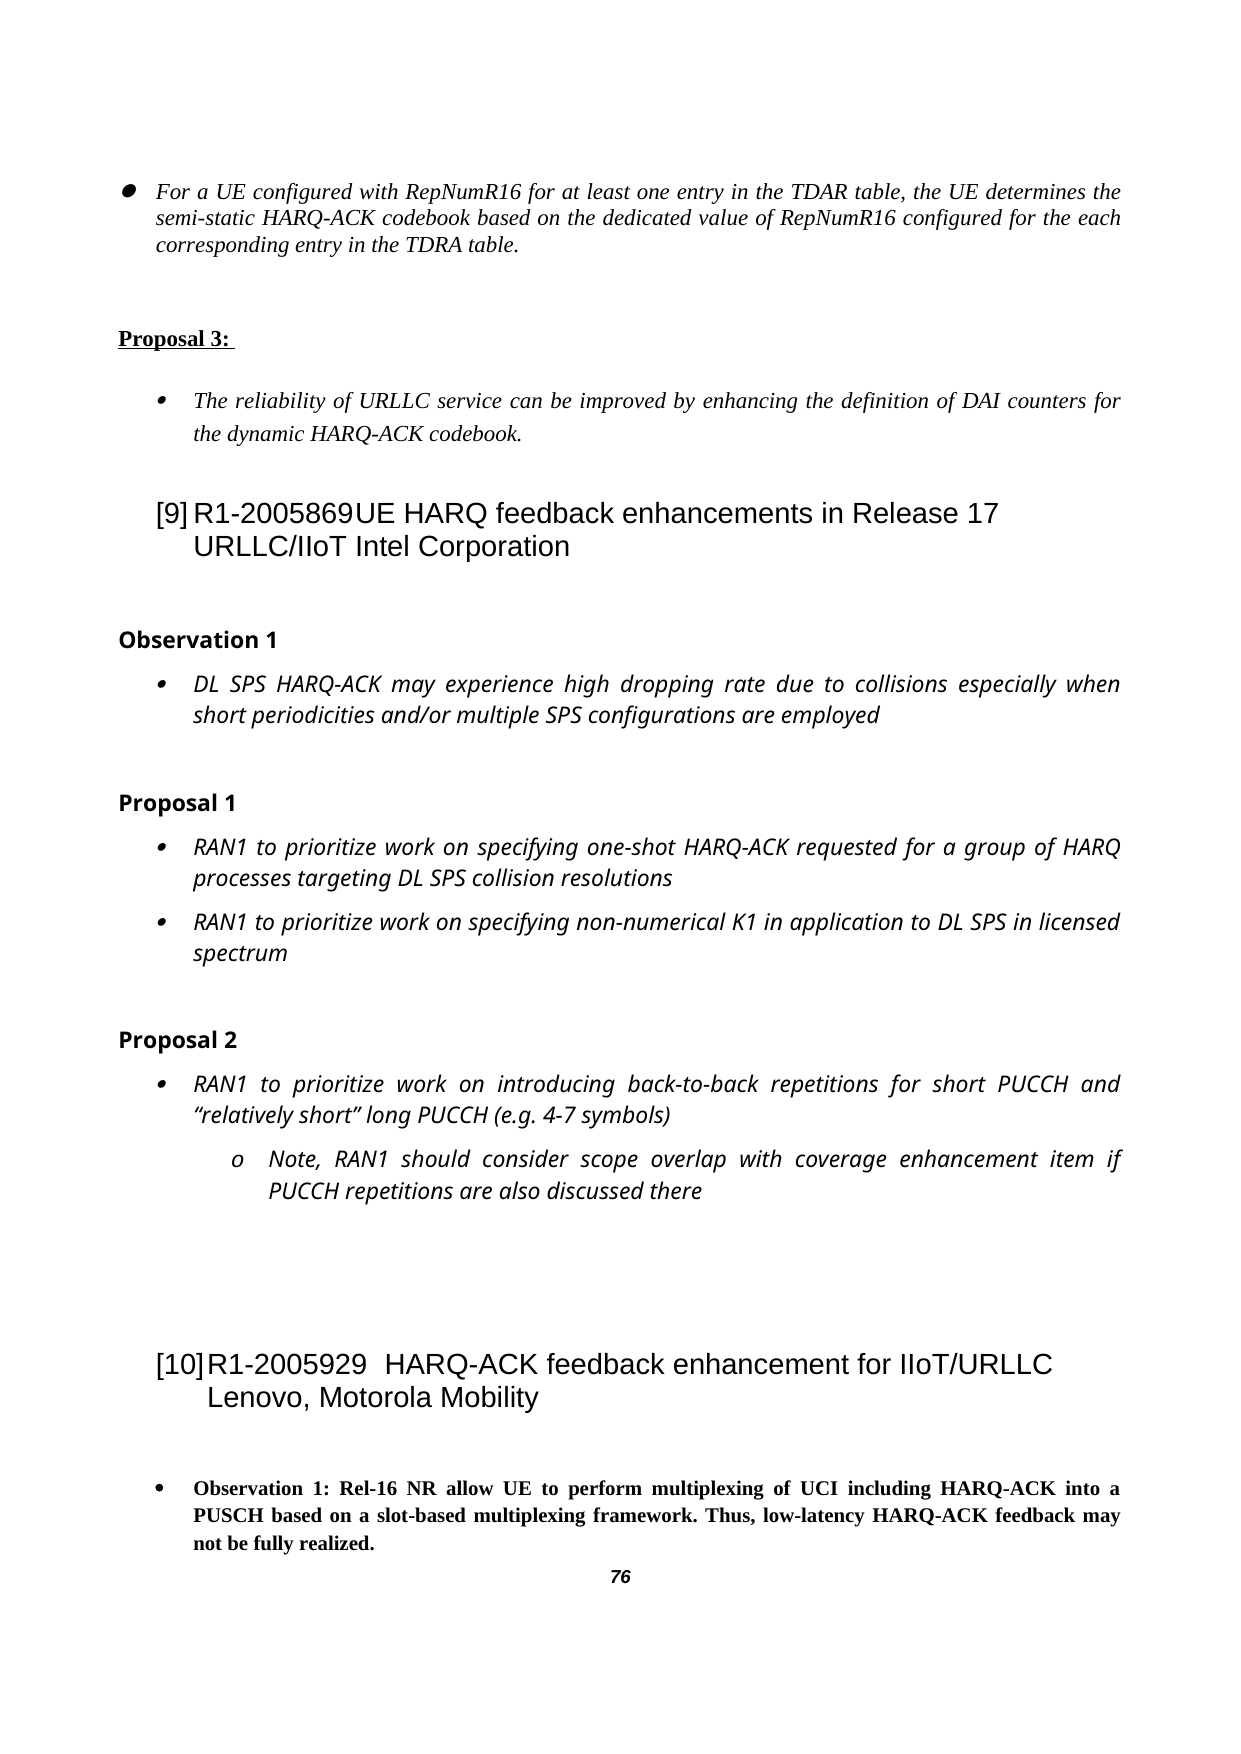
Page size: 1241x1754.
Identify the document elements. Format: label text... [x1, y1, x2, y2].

list RAN1 to prioritize work on specifying one-shot HARQ-ACK requested for a group of HARQ processes targeting DL SPS collision resolutions [156, 831, 1122, 893]
list RAN1 to prioritize work on introducing back-to-back repetitions for short PUCCH and “relatively short” long PUCCH (e.g. 4-7 symbols) [156, 1068, 1122, 1131]
text Observation 1 [118, 624, 1122, 656]
subtitle R1-2005869 UE HARQ feedback enhancements in Release 17 URLLC/IIoT Intel Corporation [156, 496, 1122, 563]
list RAN1 to prioritize work on specifying non-numerical K1 in application to DL SPS in licensed spectrum [156, 906, 1122, 968]
text Proposal 3: [118, 325, 1122, 351]
list Note, RAN1 should consider scope overlap with coverage enhancement item if PUCCH repetitions are also discussed there [231, 1143, 1122, 1206]
list Observation 1: Rel-16 NR allow UE to perform multiplexing of UCI including HARQ-ACK into a PUSCH based on a slot-based multiplexing framework. Thus, low-latency HARQ-ACK feedback may not be fully realized. [156, 1475, 1122, 1555]
text Proposal 1 [118, 787, 1122, 818]
list DL SPS HARQ-ACK may experience high dropping rate due to collisions especially when short periodicities and/or multiple SPS configurations are employed [156, 668, 1122, 731]
list For a UE configured with RepNumR16 for at least one entry in the TDAR table, the UE determines the semi-static HARQ-ACK codebook based on the dedicated value of RepNumR16 configured for the each corresponding entry in the TDRA table. [118, 178, 1122, 257]
subtitle R1-2005929 HARQ-ACK feedback enhancement for IIoT/URLLC Lenovo, Motorola Mobility [156, 1347, 1122, 1414]
text Proposal 2 [118, 1024, 1122, 1056]
list The reliability of URLLC service can be improved by enhancing the definition of DAI counters for the dynamic HARQ-ACK codebook. [156, 387, 1122, 446]
